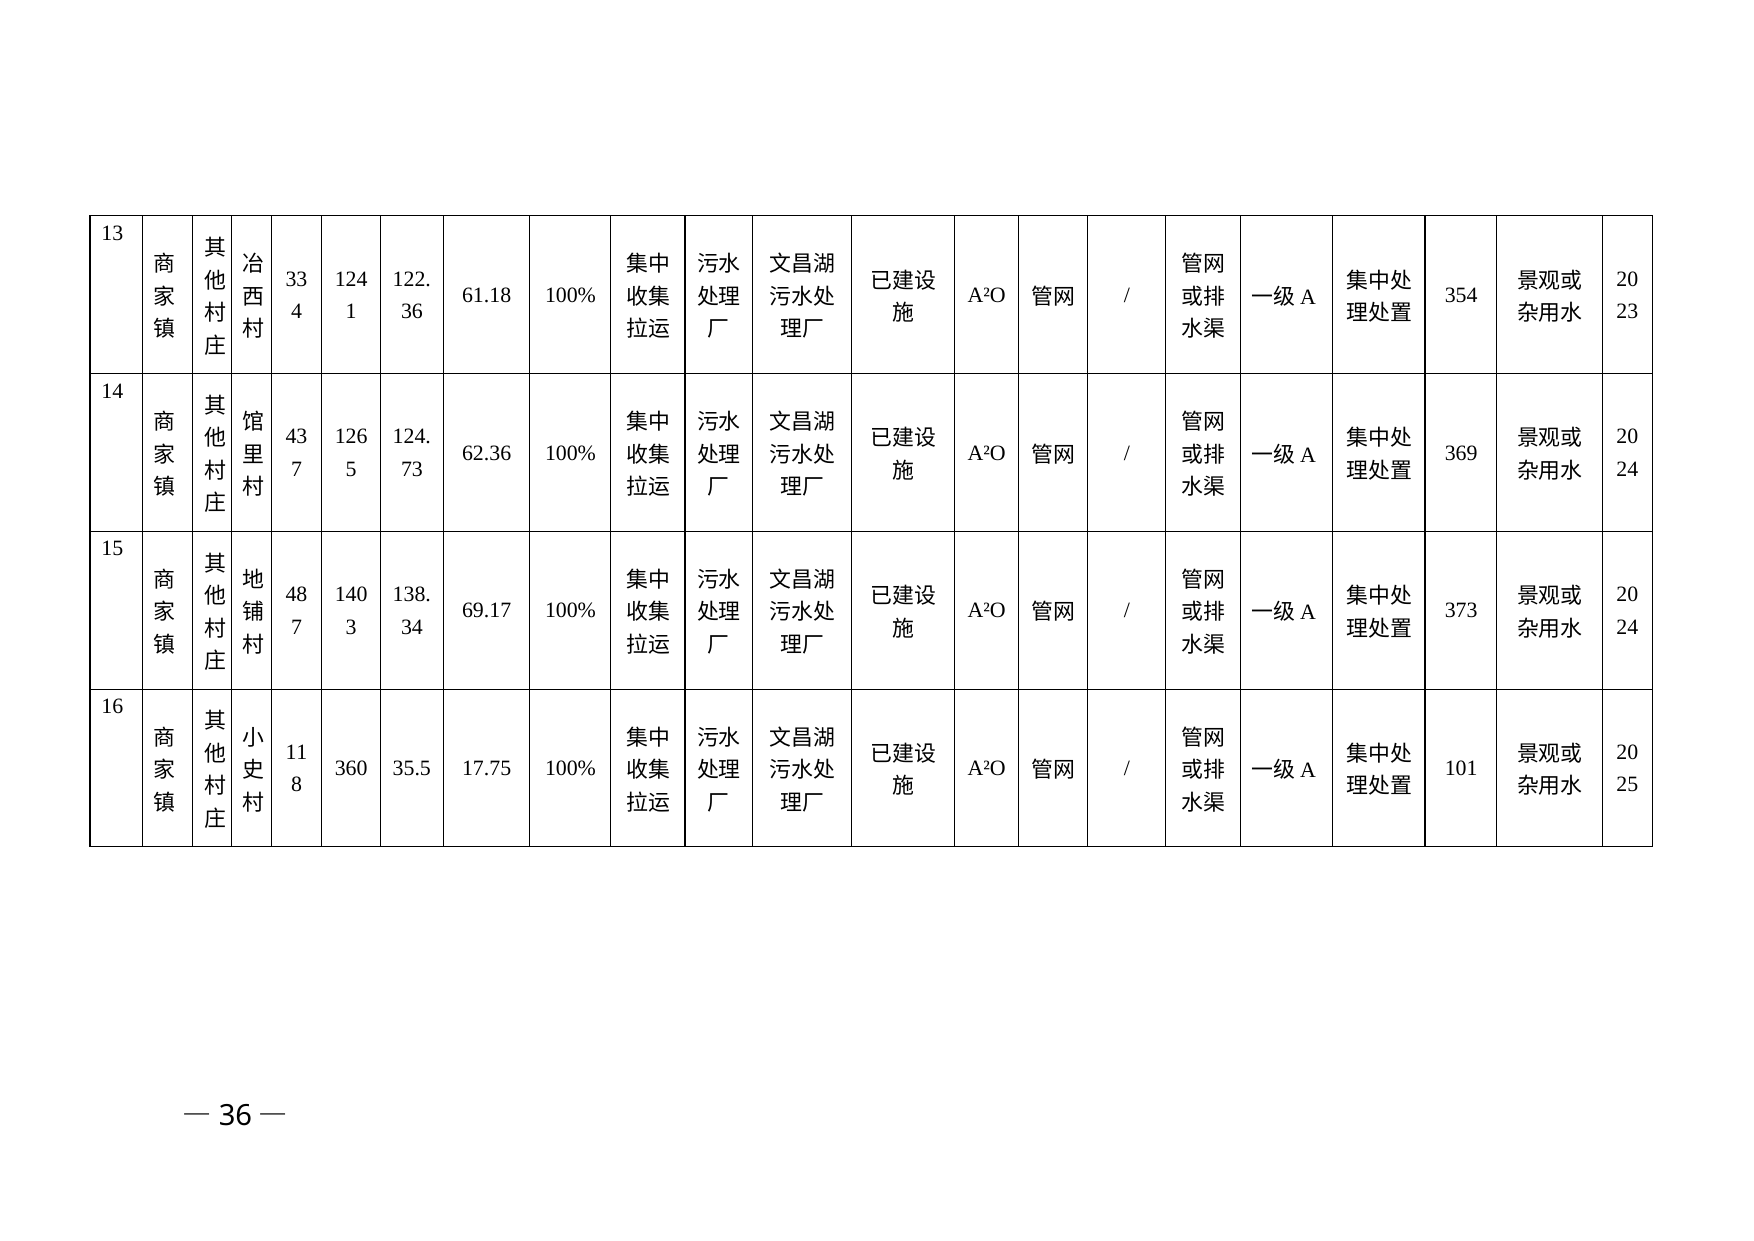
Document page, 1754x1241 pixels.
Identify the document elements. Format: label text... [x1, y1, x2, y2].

table_cell 集中处理处置 [1333, 690, 1424, 846]
table_cell 124.73 [381, 374, 443, 531]
table_cell 集中收集拉运 [611, 532, 684, 688]
table_cell 管网 [1019, 374, 1087, 531]
table_cell 360 [322, 690, 380, 846]
table_cell 16 [91, 690, 142, 846]
table_cell 集中收集拉运 [611, 216, 684, 373]
table_cell 冶西村 [232, 216, 271, 373]
table_cell 14 [91, 374, 142, 531]
table_cell 其他村庄 [193, 216, 231, 373]
table_cell 100% [530, 532, 610, 688]
table_cell 景观或杂用水 [1497, 532, 1602, 688]
table_cell 122.36 [381, 216, 443, 373]
table_cell 管网或排水渠 [1166, 374, 1240, 531]
table_cell 62.36 [444, 374, 529, 531]
table_cell 景观或杂用水 [1497, 374, 1602, 531]
table_cell 商家镇 [143, 532, 192, 688]
table_cell 100% [530, 690, 610, 846]
table_cell 35.5 [381, 690, 443, 846]
table_cell 馆里村 [232, 374, 271, 531]
table_cell 369 [1426, 374, 1496, 531]
table_cell 61.18 [444, 216, 529, 373]
table_cell 已建设施 [852, 374, 954, 531]
table_cell 已建设施 [852, 690, 954, 846]
table_cell 文昌湖污水处理厂 [753, 216, 851, 373]
table_cell 2024 [1603, 374, 1652, 531]
table_cell 2024 [1603, 532, 1652, 688]
table_cell 一级A [1241, 690, 1332, 846]
table_cell 已建设施 [852, 216, 954, 373]
table_cell 商家镇 [143, 690, 192, 846]
table_cell 商家镇 [143, 216, 192, 373]
table_cell 景观或杂用水 [1497, 690, 1602, 846]
table_cell / [1088, 216, 1165, 373]
table_cell 100% [530, 374, 610, 531]
table_cell 集中处理处置 [1333, 532, 1424, 688]
table_cell 17.75 [444, 690, 529, 846]
table_cell 一级A [1241, 374, 1332, 531]
table_cell 管网或排水渠 [1166, 216, 1240, 373]
table_cell 其他村庄 [193, 532, 231, 688]
table_cell / [1088, 532, 1165, 688]
table_cell 13 [91, 216, 142, 373]
table_cell 文昌湖污水处理厂 [753, 690, 851, 846]
table_cell 118 [272, 690, 321, 846]
table_cell 1403 [322, 532, 380, 688]
table_cell 69.17 [444, 532, 529, 688]
table_cell A²O [955, 216, 1018, 373]
table_cell 100% [530, 216, 610, 373]
table_cell 一级A [1241, 216, 1332, 373]
table_cell 集中收集拉运 [611, 374, 684, 531]
table_cell 101 [1426, 690, 1496, 846]
table_cell 景观或杂用水 [1497, 216, 1602, 373]
table_cell 334 [272, 216, 321, 373]
table_cell 487 [272, 532, 321, 688]
table_cell 地铺村 [232, 532, 271, 688]
table_cell 污水处理厂 [686, 690, 752, 846]
table_cell 1241 [322, 216, 380, 373]
table_cell 354 [1426, 216, 1496, 373]
table_cell / [1088, 690, 1165, 846]
table_cell 小史村 [232, 690, 271, 846]
table_cell 管网 [1019, 690, 1087, 846]
table_cell 373 [1426, 532, 1496, 688]
table_cell 其他村庄 [193, 690, 231, 846]
table_cell 文昌湖污水处理厂 [753, 374, 851, 531]
table_cell 2023 [1603, 216, 1652, 373]
table_cell 管网 [1019, 532, 1087, 688]
table_cell A²O [955, 532, 1018, 688]
table_cell 已建设施 [852, 532, 954, 688]
table_cell 437 [272, 374, 321, 531]
table_cell 1265 [322, 374, 380, 531]
table_cell 污水处理厂 [686, 532, 752, 688]
table_cell A²O [955, 374, 1018, 531]
table_cell 其他村庄 [193, 374, 231, 531]
table_cell 管网或排水渠 [1166, 690, 1240, 846]
table_cell 管网或排水渠 [1166, 532, 1240, 688]
table_cell 集中收集拉运 [611, 690, 684, 846]
table_cell 15 [91, 532, 142, 688]
table_cell A²O [955, 690, 1018, 846]
table_cell / [1088, 374, 1165, 531]
table_cell 文昌湖污水处理厂 [753, 532, 851, 688]
table_cell 集中处理处置 [1333, 216, 1424, 373]
table_cell 2025 [1603, 690, 1652, 846]
table_cell 管网 [1019, 216, 1087, 373]
table_cell 商家镇 [143, 374, 192, 531]
table_cell 集中处理处置 [1333, 374, 1424, 531]
table_cell 污水处理厂 [686, 216, 752, 373]
table_cell 一级A [1241, 532, 1332, 688]
table_cell 138.34 [381, 532, 443, 688]
table_cell 污水处理厂 [686, 374, 752, 531]
